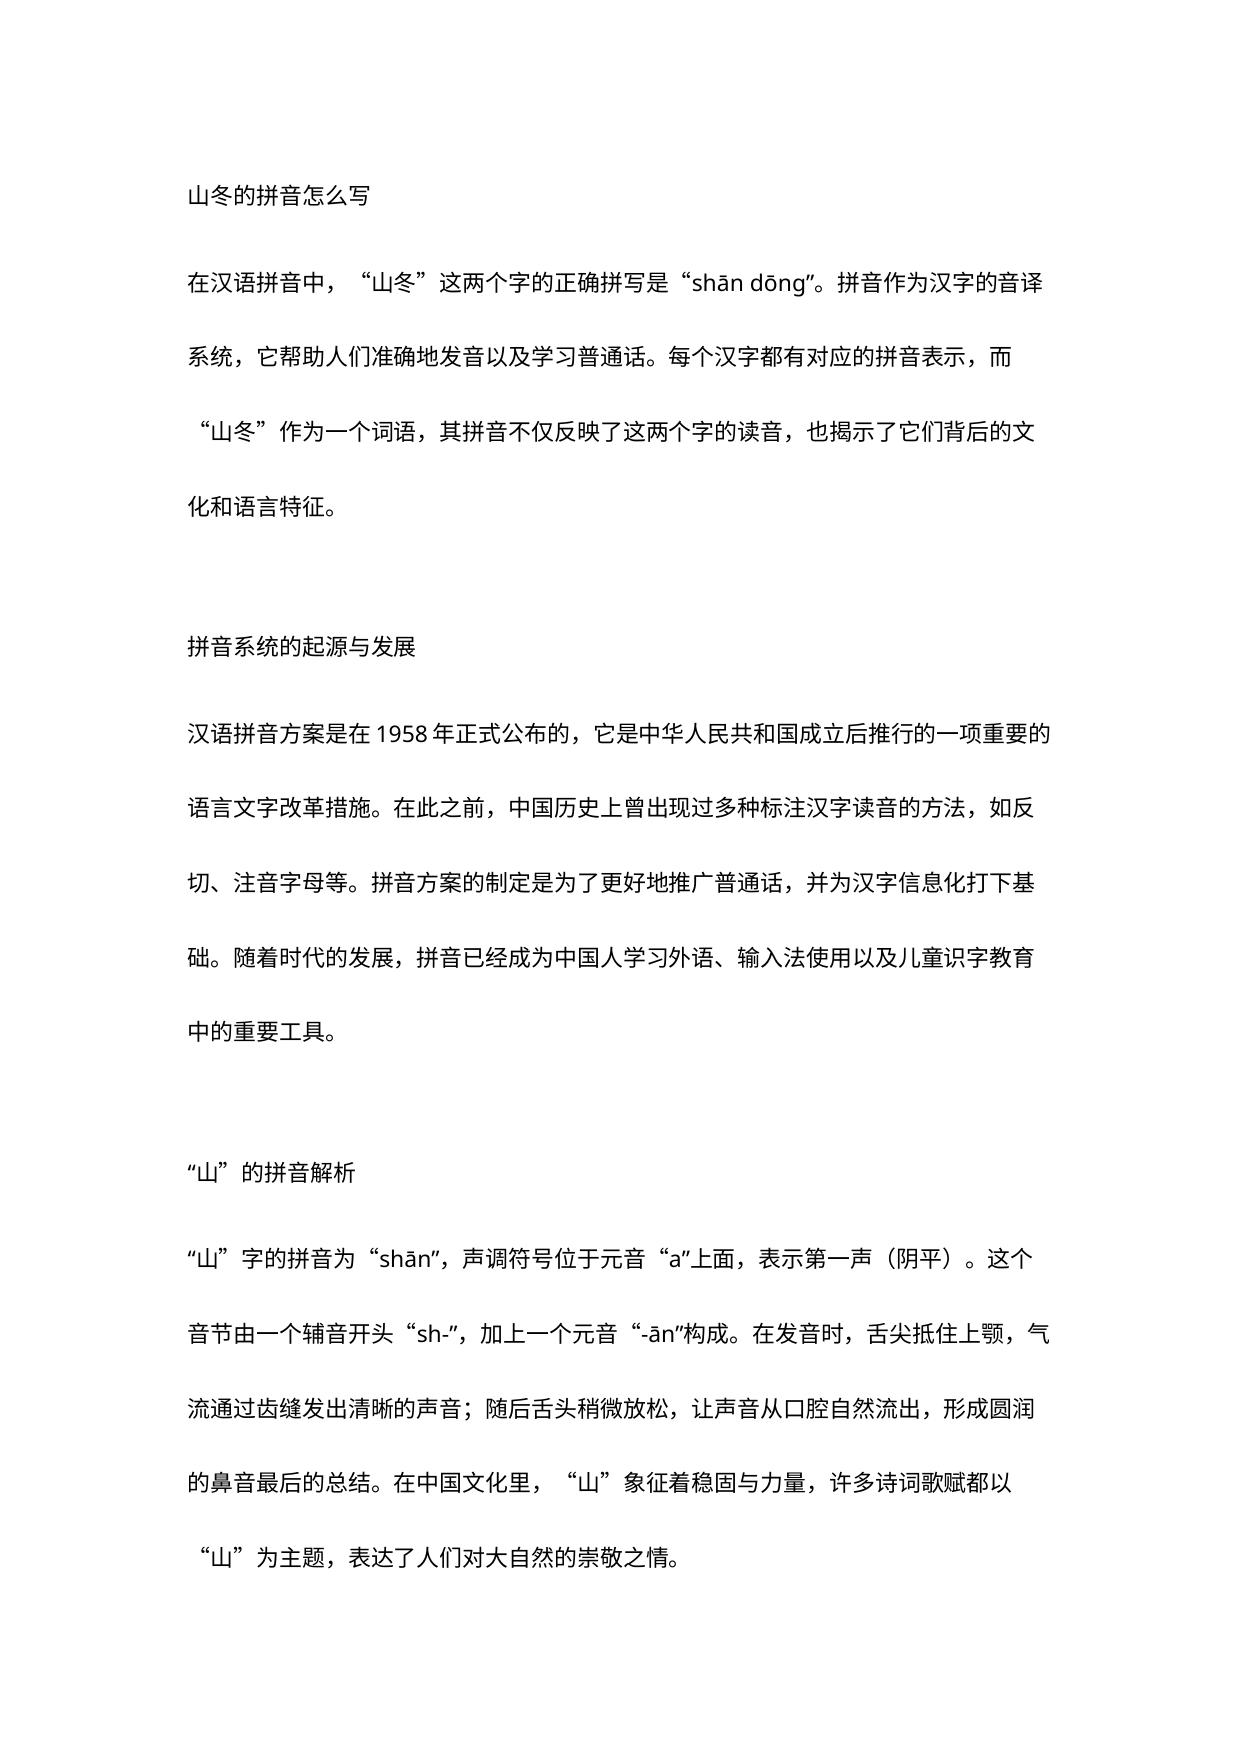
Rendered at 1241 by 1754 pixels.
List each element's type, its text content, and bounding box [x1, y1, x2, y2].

text 山冬的拼音怎么写 [187, 162, 1053, 227]
text “山”的拼音解析 [187, 1139, 1053, 1204]
text 汉语拼音方案是在1958年正式公布的，它是中华人民共和国成立后推行的一项重要的语言文字改革措施。在此之前，中国历史上曾出现过多种标注汉字读音的方法，如反切、注音字母等。拼音方案的制定是为了更好地推广普通话，并为汉字信息化打下基础。随着时代的发展，拼音已经成为中国人学习外语、输入法使用以及儿童识字教育中的重要工具。 [187, 699, 1053, 1063]
text 在汉语拼音中，“山冬”这两个字的正确拼写是“shān dōng”。拼音作为汉字的音译系统，它帮助人们准确地发音以及学习普通话。每个汉字都有对应的拼音表示，而“山冬”作为一个词语，其拼音不仅反映了这两个字的读音，也揭示了它们背后的文化和语言特征。 [187, 248, 1053, 538]
text “山”字的拼音为“shān”，声调符号位于元音“a”上面，表示第一声（阴平）。这个音节由一个辅音开头“sh-”，加上一个元音“-ān”构成。在发音时，舌尖抵住上颚，气流通过齿缝发出清晰的声音；随后舌头稍微放松，让声音从口腔自然流出，形成圆润的鼻音最后的总结。在中国文化里，“山”象征着稳固与力量，许多诗词歌赋都以“山”为主题，表达了人们对大自然的崇敬之情。 [187, 1225, 1053, 1589]
text 拼音系统的起源与发展 [187, 613, 1053, 678]
